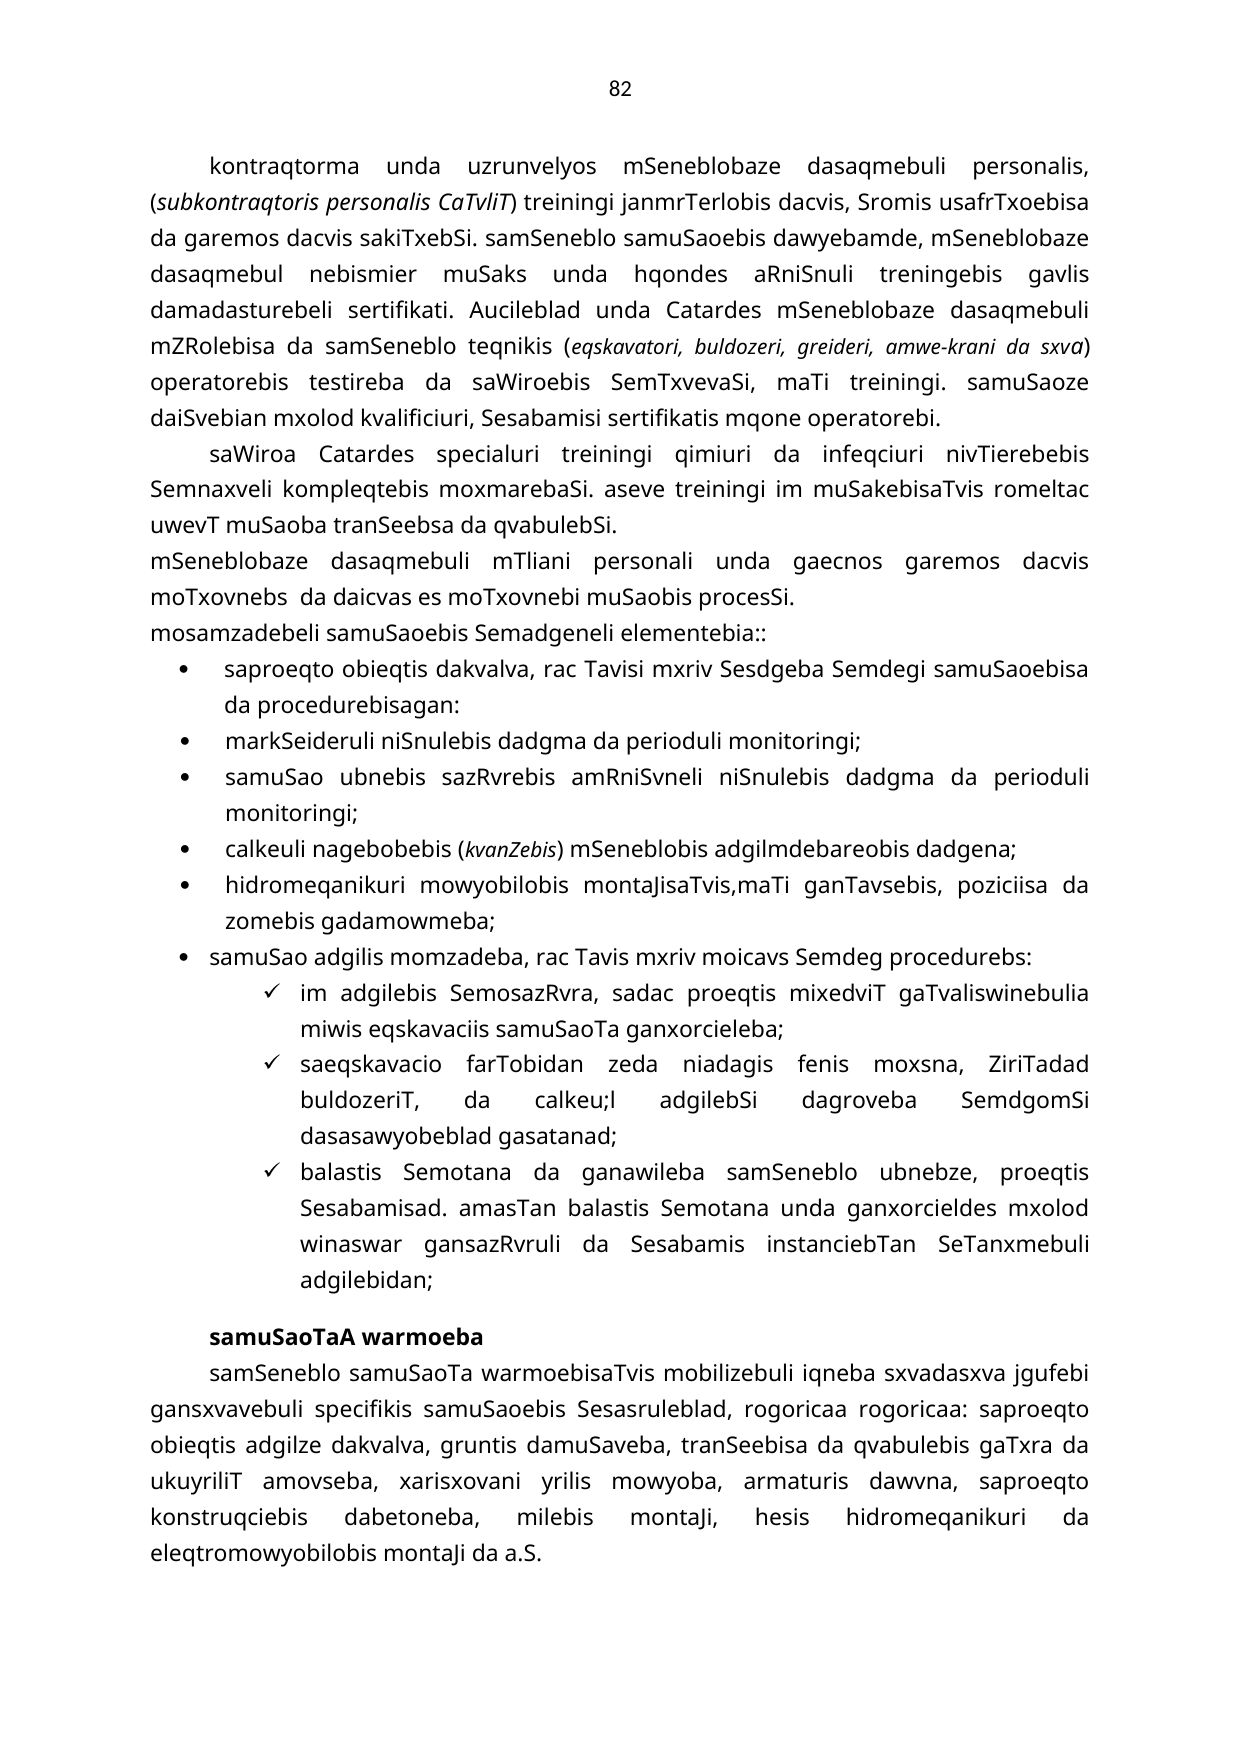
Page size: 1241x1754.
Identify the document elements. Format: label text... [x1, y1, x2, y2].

list markSeideruli niSnulebis dadgma da perioduli monitoringi; [181, 725, 1090, 756]
text saWiroa Catardes specialuri treiningi qimiuri da infeqciuri nivTierebebis Semnaxveli kompleqtebis moxmarebaSi. aseve treiningi im muSakebisaTvis romeltac uwevT muSaoba tranSeebsa da qvabulebSi. [150, 437, 1090, 541]
list samuSao ubnebis sazRvrebis amRniSvneli niSnulebis dadgma da perioduli monitoringi; [181, 761, 1090, 828]
list balastis Semotana da ganawileba samSeneblo ubnebze, proeqtis Sesabamisad. amasTan balastis Semotana unda ganxorcieldes mxolod winaswar gansazRvruli da Sesabamis instanciebTan SeTanxmebuli adgilebidan; [262, 1156, 1090, 1295]
list hidromeqanikuri mowyobilobis montaJisaTvis,maTi ganTavsebis, poziciisa da zomebis gadamowmeba; [181, 869, 1090, 936]
text samSeneblo samuSaoTa warmoebisaTvis mobilizebuli iqneba sxvadasxva jgufebi gansxvavebuli specifikis samuSaoebis Sesasruleblad, rogoricaa rogoricaa: saproeqto obieqtis adgilze dakvalva, gruntis damuSaveba, tranSeebisa da qvabulebis gaTxra da ukuyriliT amovseba, xarisxovani yrilis mowyoba, armaturis dawvna, saproeqto konstruqciebis dabetoneba, milebis montaJi, hesis hidromeqanikuri da eleqtromowyobilobis montaJi da a.S. [150, 1357, 1090, 1568]
text mosamzadebeli samuSaoebis Semadgeneli elementebia:: [150, 617, 1090, 648]
list saeqskavacio farTobidan zeda niadagis fenis moxsna, ZiriTadad buldozeriT, da calkeu;l adgilebSi dagroveba SemdgomSi dasasawyobeblad gasatanad; [262, 1048, 1090, 1152]
list samuSao adgilis momzadeba, rac Tavis mxriv moicavs Semdeg procedurebs: [179, 941, 1090, 972]
text samuSaoTaA warmoeba [150, 1321, 1090, 1352]
text mSeneblobaze dasaqmebuli mTliani personali unda gaecnos garemos dacvis moTxovnebs da daicvas es moTxovnebi muSaobis procesSi. [150, 545, 1090, 612]
list calkeuli nagebobebis (kvanZebis) mSeneblobis adgilmdebareobis dadgena; [181, 833, 1090, 864]
list saproeqto obieqtis dakvalva, rac Tavisi mxriv Sesdgeba Semdegi samuSaoebisa da procedurebisagan: [179, 653, 1090, 720]
text kontraqtorma unda uzrunvelyos mSeneblobaze dasaqmebuli personalis, (subkontraqtoris personalis CaTvliT) treiningi janmrTerlobis dacvis, Sromis usafrTxoebisa da garemos dacvis sakiTxebSi. samSeneblo samuSaoebis dawyebamde, mSeneblobaze dasaqmebul nebismier muSaks unda hqondes aRniSnuli treningebis gavlis damadasturebeli sertifikati. Aucileblad unda Catardes mSeneblobaze dasaqmebuli mZRolebisa da samSeneblo teqnikis (eqskavatori, buldozeri, greideri, amwe-krani da sxva) operatorebis testireba da saWiroebis SemTxvevaSi, maTi treiningi. samuSaoze daiSvebian mxolod kvalificiuri, Sesabamisi sertifikatis mqone operatorebi. [150, 150, 1090, 433]
list im adgilebis SemosazRvra, sadac proeqtis mixedviT gaTvaliswinebulia miwis eqskavaciis samuSaoTa ganxorcieleba; [262, 977, 1090, 1044]
